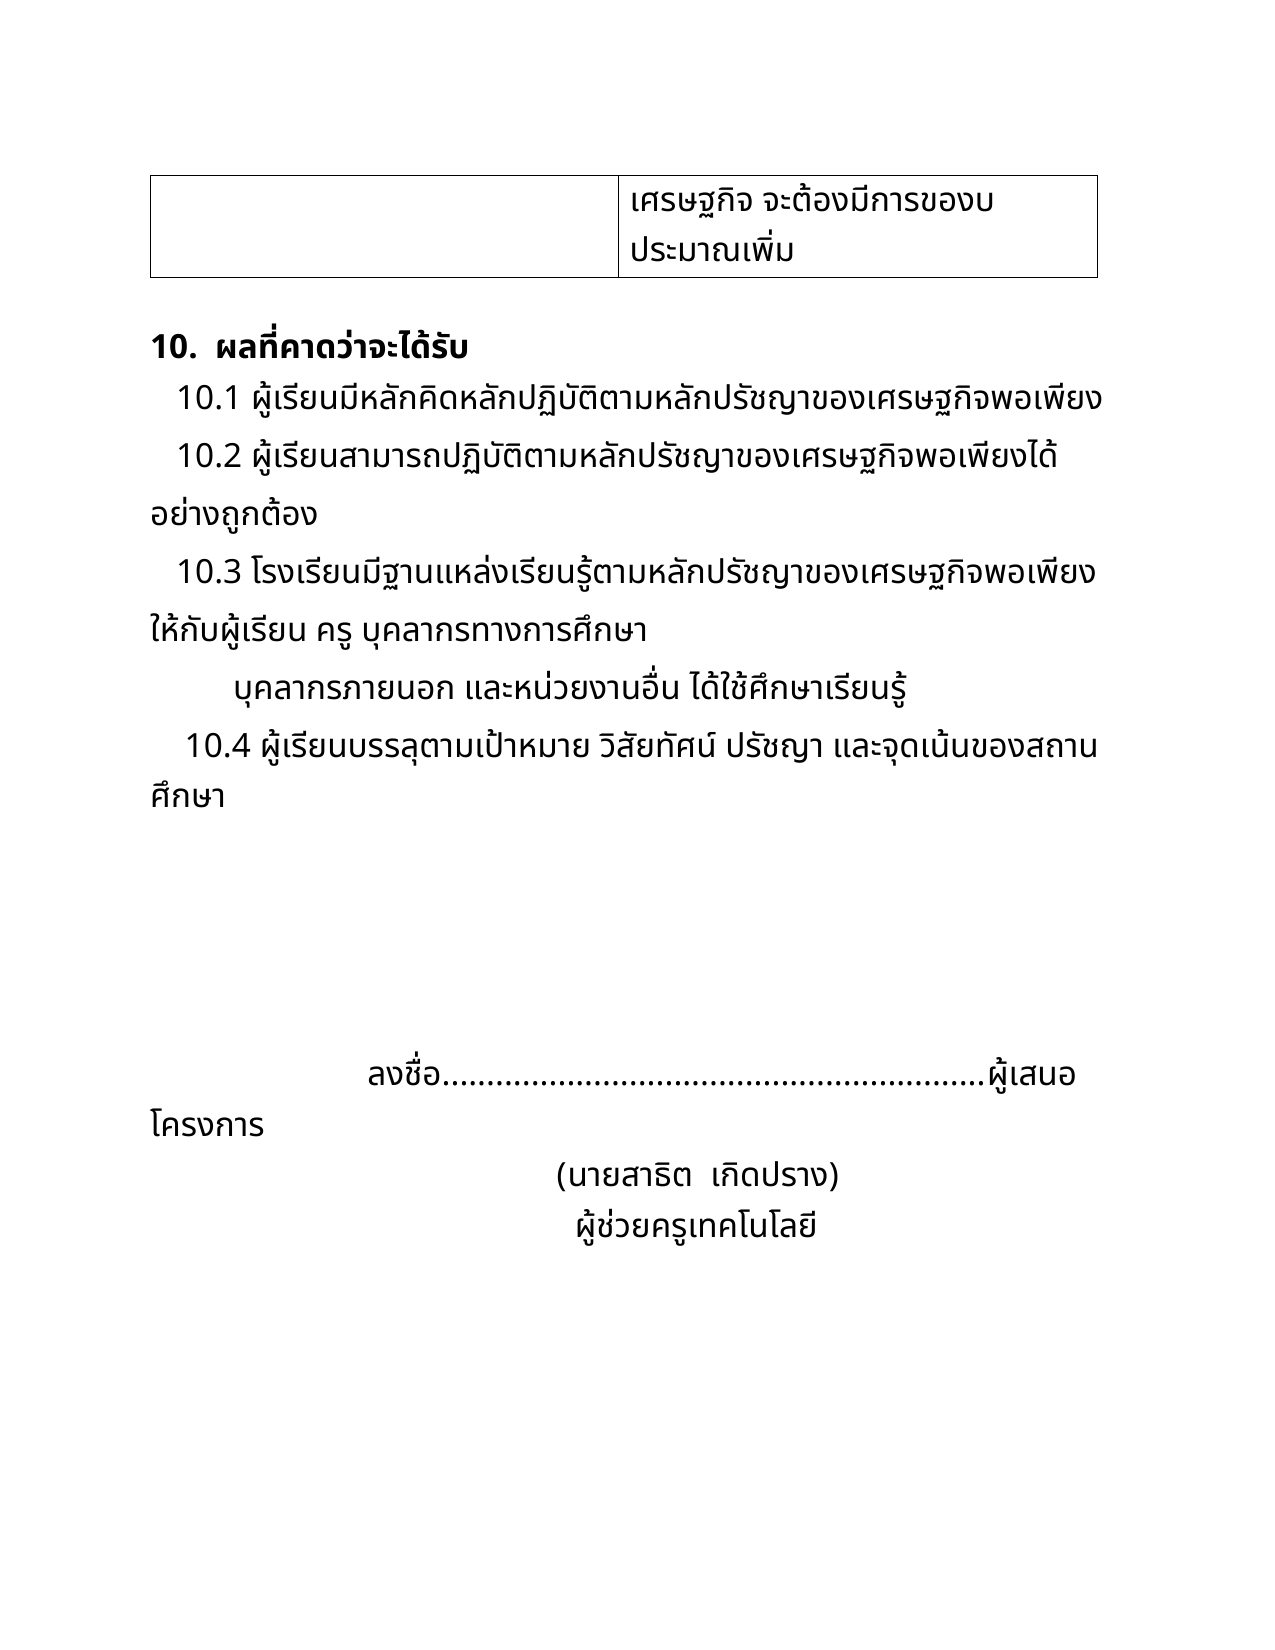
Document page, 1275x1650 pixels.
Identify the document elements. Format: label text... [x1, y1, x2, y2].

text 10.3 โรงเรียนมีฐานแหล่งเรียนรู้ตามหลักปรัชญาของเศรษฐกิจพอเพียงให้กับผู้เรียน ครู บุคลากรทางการศึกษา [150, 548, 1125, 656]
text (นายสาธิต เกิดปราง) [150, 1151, 1125, 1202]
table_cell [619, 176, 1097, 277]
text 10.1 ผู้เรียนมีหลักคิดหลักปฏิบัติตามหลักปรัชญาของเศรษฐกิจพอเพียง [150, 374, 1125, 424]
text บุคลากรภายนอก และหน่วยงานอื่น ได้ใช้ศึกษาเรียนรู้ [150, 664, 1125, 714]
text 10.4 ผู้เรียนบรรลุตามเป้าหมาย วิสัยทัศน์ ปรัชญา และจุดเน้นของสถานศึกษา [150, 722, 1125, 823]
text 10.2 ผู้เรียนสามารถปฏิบัติตามหลักปรัชญาของเศรษฐกิจพอเพียงได้อย่างถูกต้อง [150, 432, 1125, 540]
text ลงชื่อ.............................................................ผู้เสนอโครงการ [150, 1050, 1125, 1151]
text 10. ผลที่คาดว่าจะได้รับ [150, 323, 1125, 374]
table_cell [151, 176, 618, 277]
text ผู้ช่วยครูเทคโนโลยี [150, 1202, 1125, 1252]
